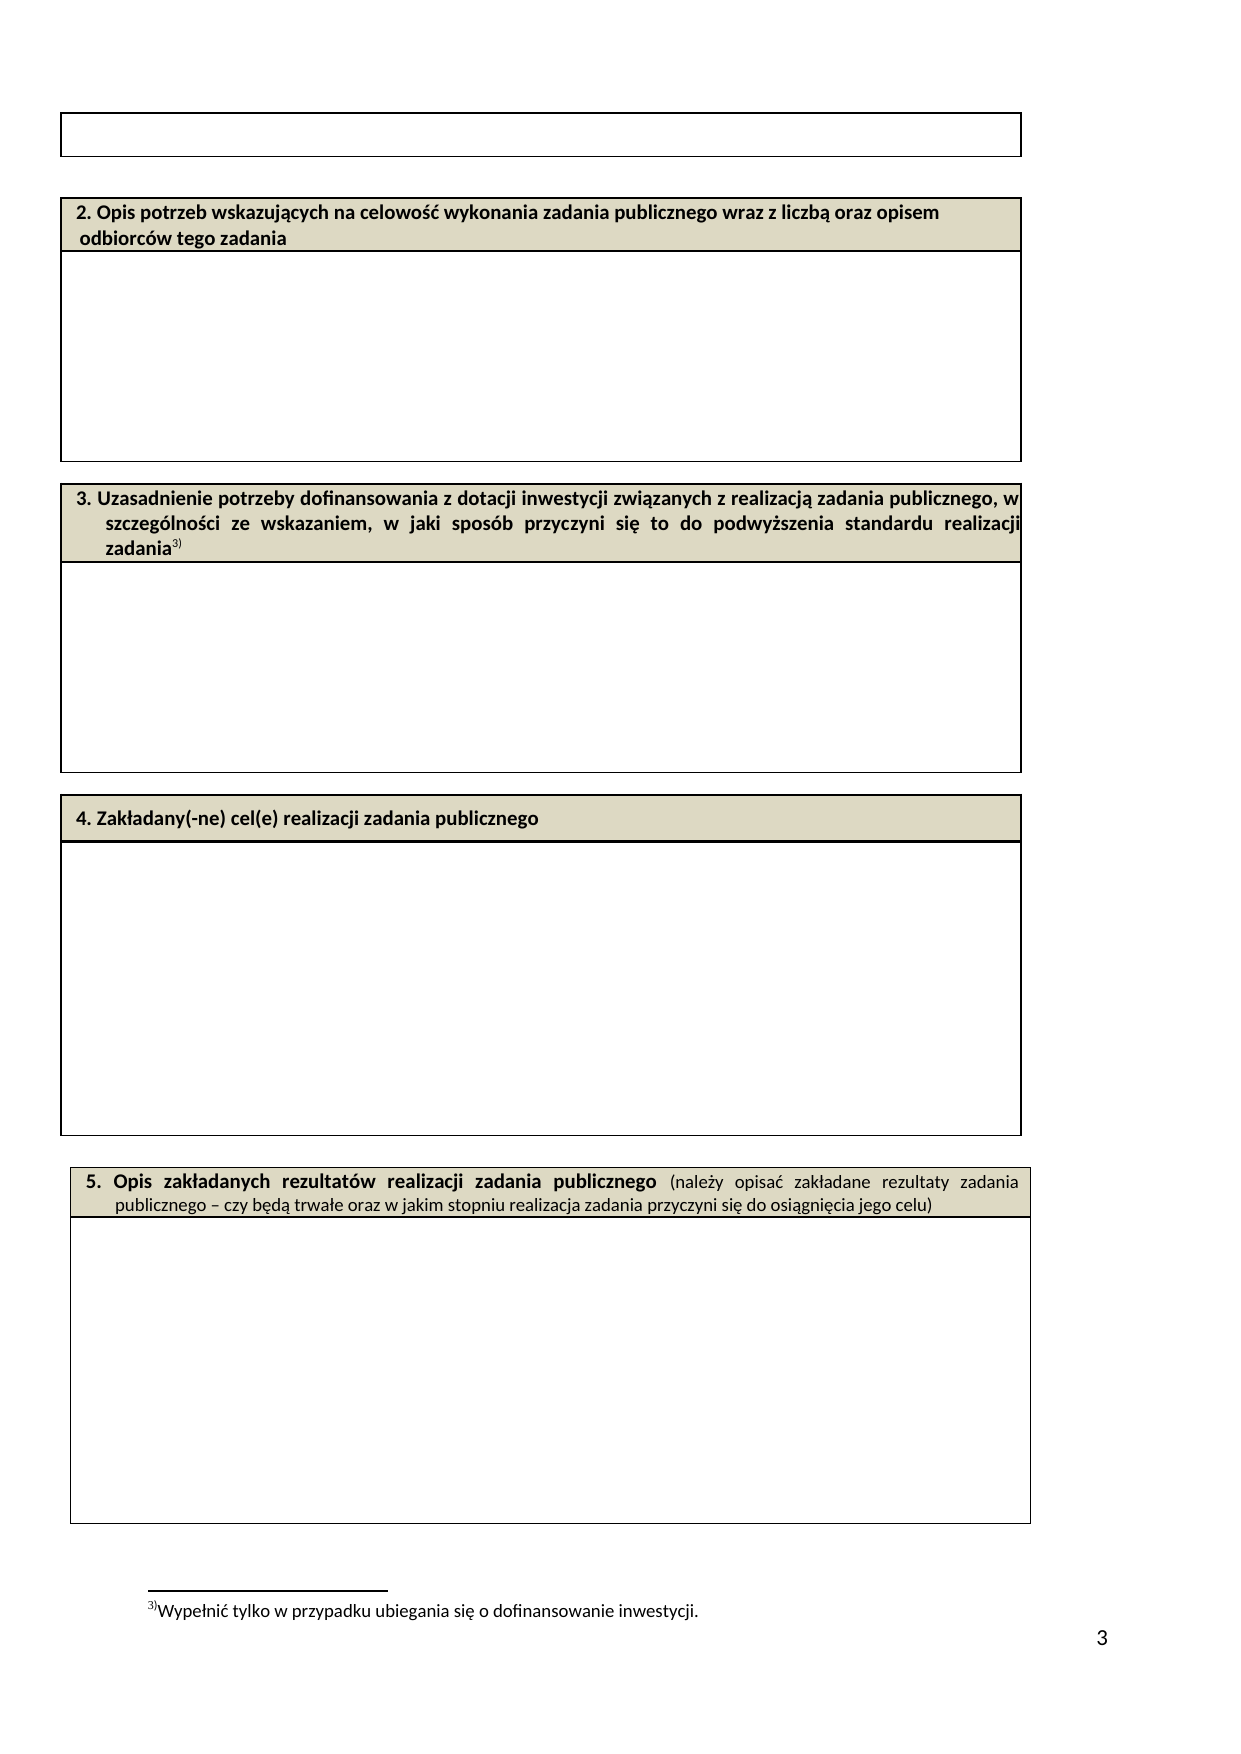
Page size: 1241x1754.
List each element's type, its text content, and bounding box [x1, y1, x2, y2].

table_header 3. Uzasadnienie potrzeby dofinansowania z dotacji inwestycji związanych z realizacją zadania publicznego, w szczególności ze wskazaniem, w jaki sposób przyczyni się to do podwyższenia standardu realizacji zadania) [62, 485, 1020, 561]
table_cell [71, 1218, 1030, 1522]
table_cell [62, 114, 1020, 156]
table_header 2. Opis potrzeb wskazujących na celowość wykonania zadania publicznego wraz z liczbą oraz opisem odbiorców tego zadania [62, 199, 1020, 250]
table_cell [62, 563, 1020, 772]
table_cell [62, 843, 1020, 1135]
table_cell [62, 252, 1020, 461]
table_header 4. Zakładany(-ne) cel(e) realizacji zadania publicznego [62, 796, 1020, 840]
table_header 5. Opis zakładanych rezultatów realizacji zadania publicznego (należy opisać zakładane rezultaty zadania publicznego – czy będą trwałe oraz w jakim stopniu realizacja zadania przyczyni się do osiągnięcia jego celu) [71, 1168, 1030, 1216]
